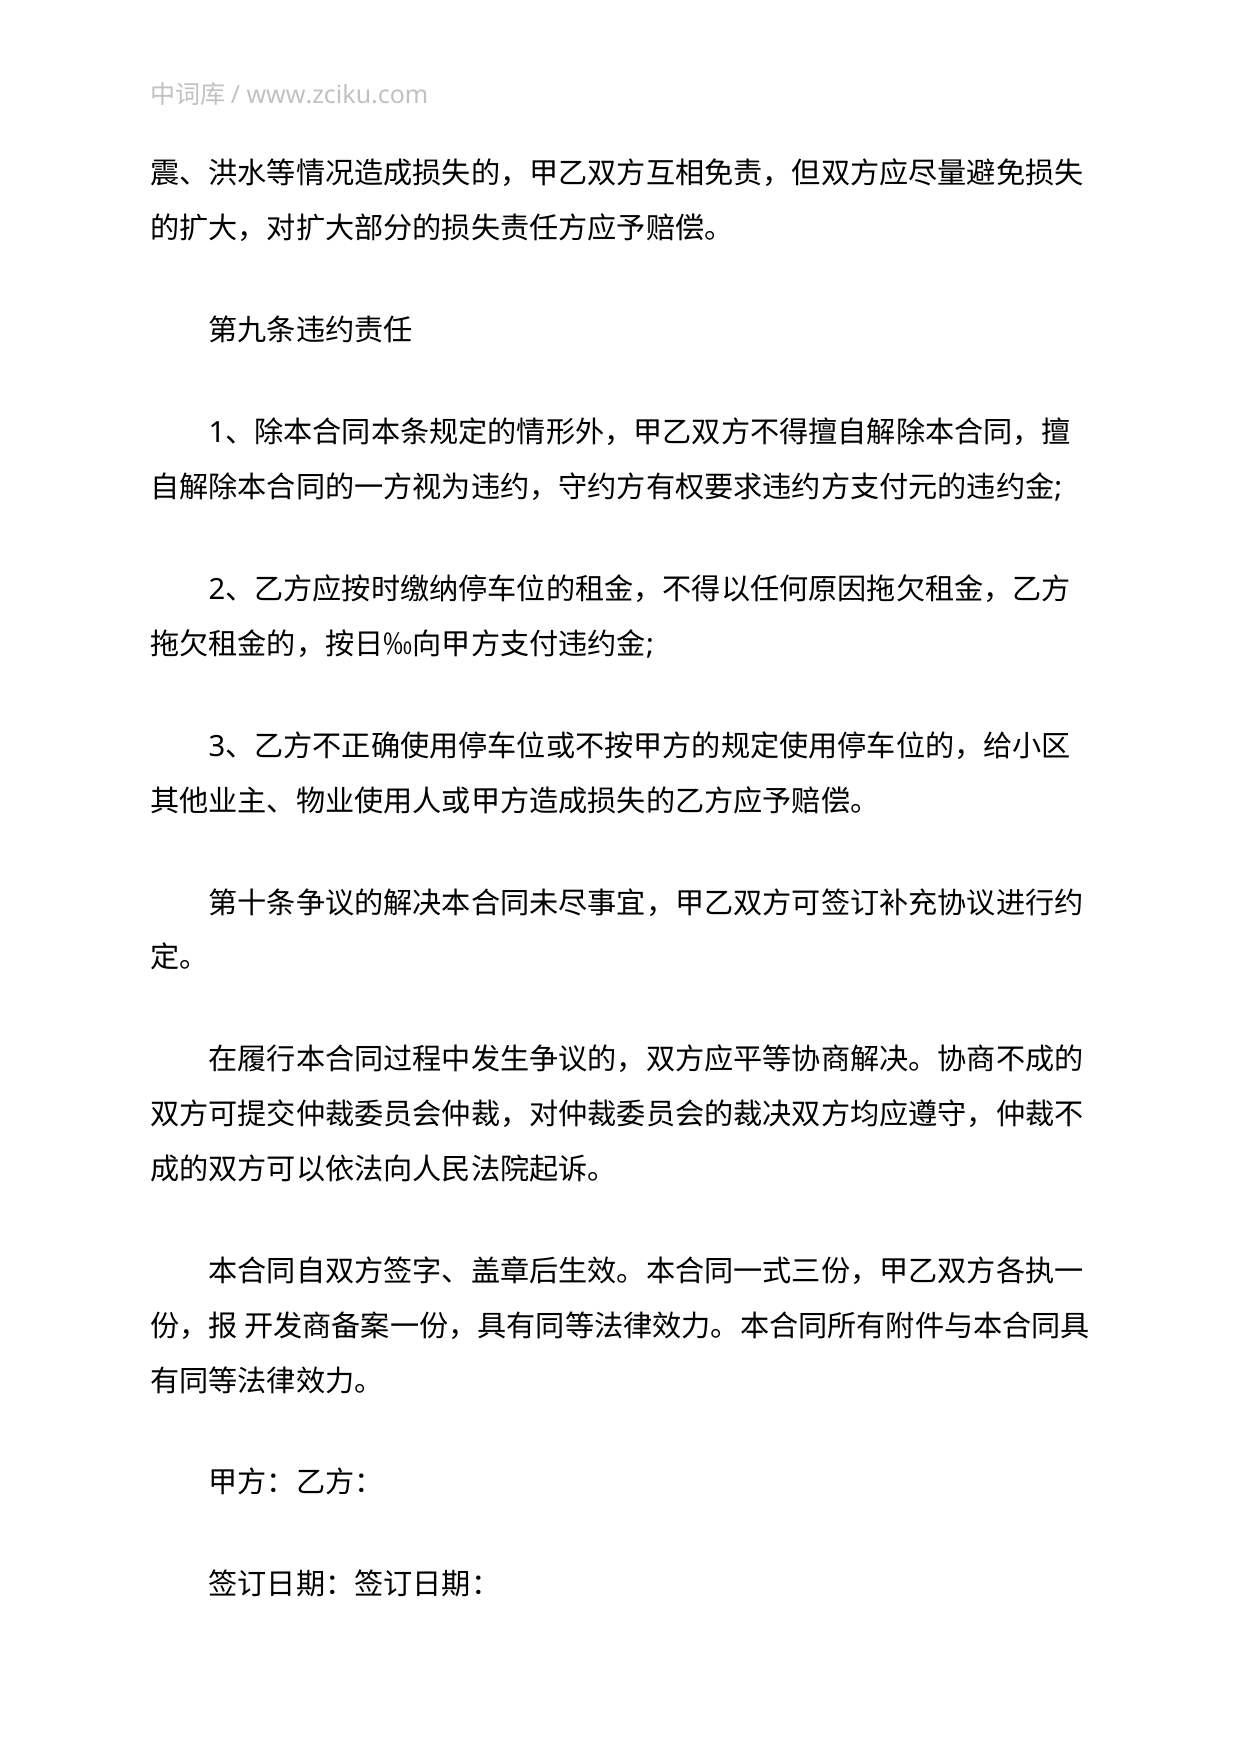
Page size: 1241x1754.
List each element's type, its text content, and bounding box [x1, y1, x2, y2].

text 第十条争议的解决本合同未尽事宜，甲乙双方可签订补充协议进行约定。 [150, 879, 1090, 976]
text 本合同自双方签字、盖章后生效。本合同一式三份，甲乙双方各执一份，报 开发商备案一份，具有同等法律效力。本合同所有附件与本合同具有同等法律效力。 [150, 1247, 1090, 1399]
text 3、乙方不正确使用停车位或不按甲方的规定使用停车位的，给小区其他业主、物业使用人或甲方造成损失的乙方应予赔偿。 [150, 722, 1090, 820]
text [150, 150, 1090, 247]
text 2、乙方应按时缴纳停车位的租金，不得以任何原因拖欠租金，乙方拖欠租金的，按日‰向甲方支付违约金; [150, 565, 1090, 663]
text 在履行本合同过程中发生争议的，双方应平等协商解决。协商不成的双方可提交仲裁委员会仲裁，对仲裁委员会的裁决双方均应遵守，仲裁不成的双方可以依法向人民法院起诉。 [150, 1036, 1090, 1188]
text 1、除本合同本条规定的情形外，甲乙双方不得擅自解除本合同，擅自解除本合同的一方视为违约，守约方有权要求违约方支付元的违约金; [150, 408, 1090, 506]
text 第九条违约责任 [150, 307, 1090, 349]
text 签订日期：签订日期： [150, 1561, 1090, 1603]
text 甲方：乙方： [150, 1459, 1090, 1501]
